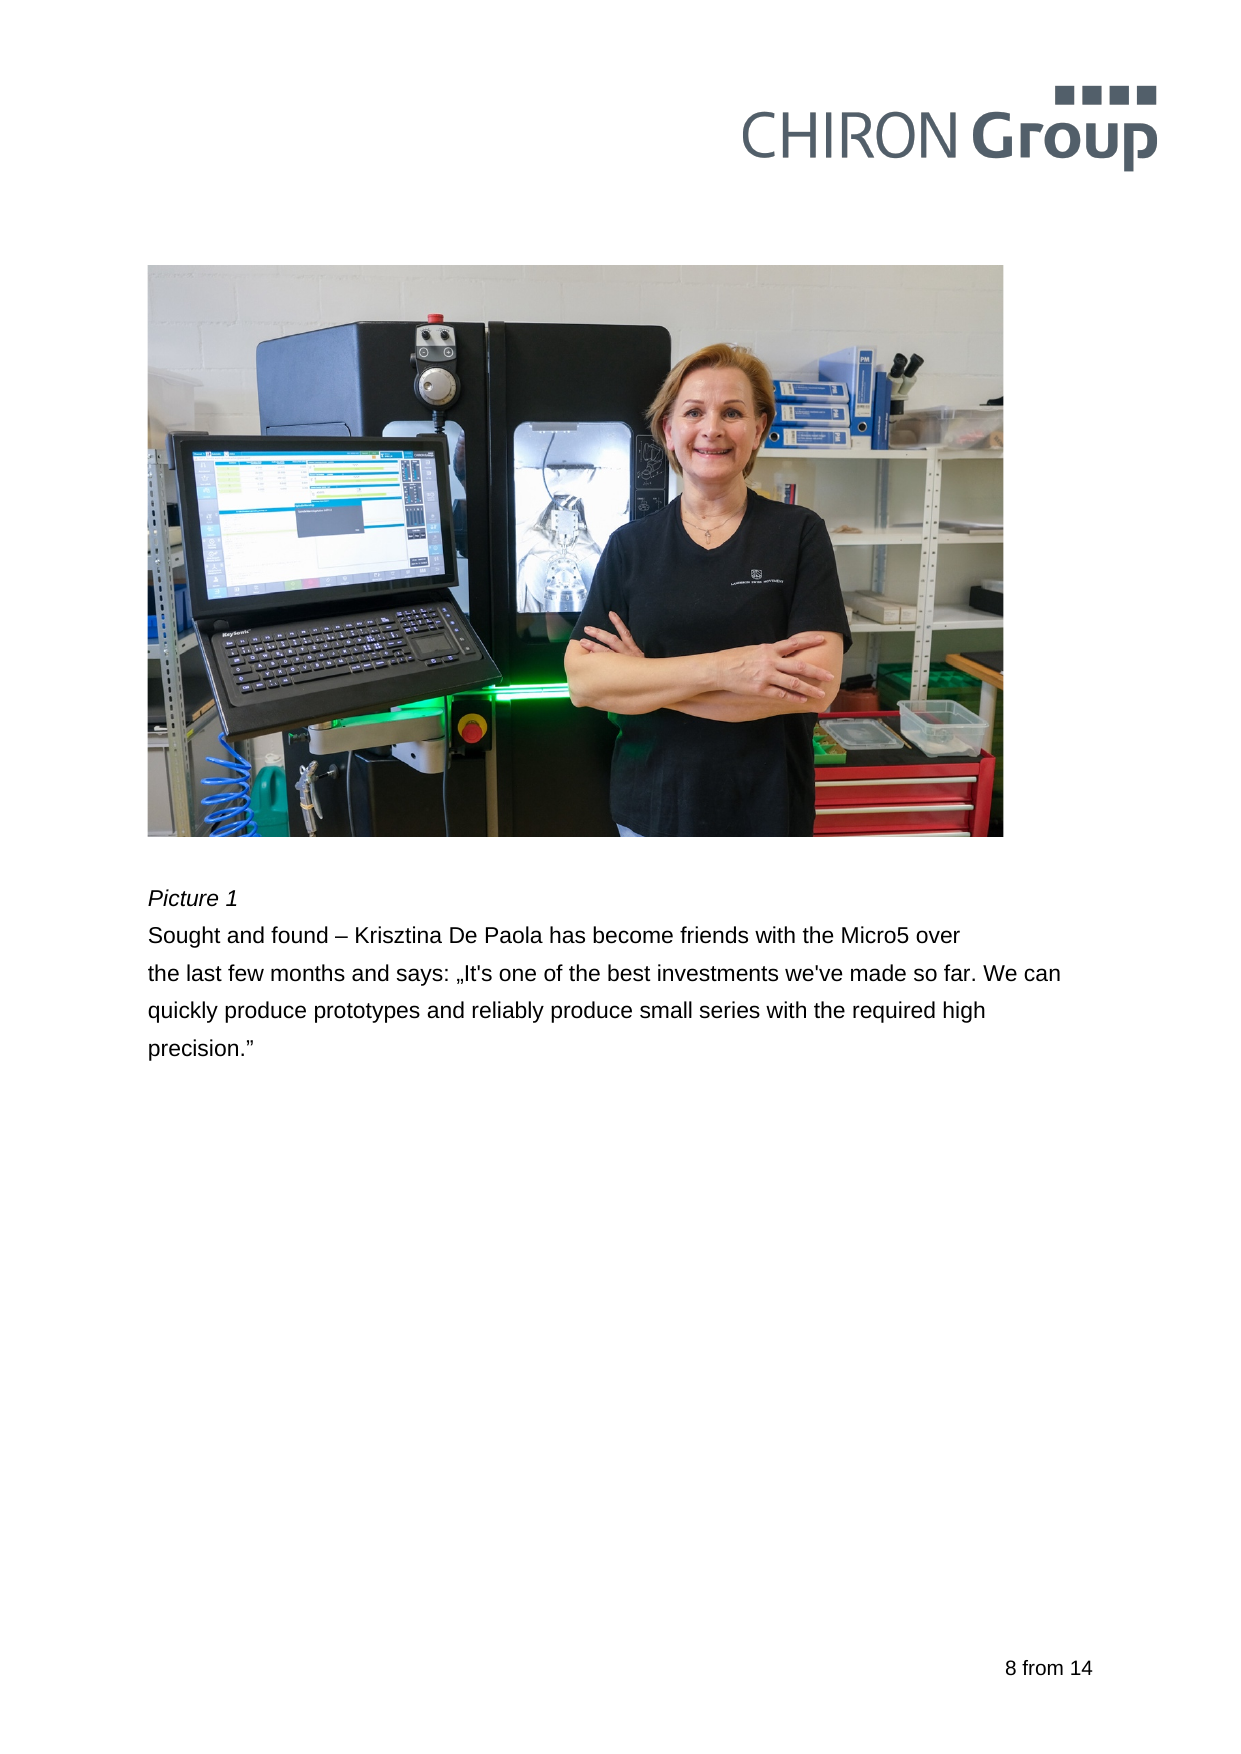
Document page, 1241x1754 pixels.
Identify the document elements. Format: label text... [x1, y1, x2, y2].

picture [715, 57, 1184, 200]
picture [147, 265, 1004, 837]
text Picture 1 [148, 874, 1093, 911]
text the last few months and says: „It's one of the best investments we've made so far. We can quickly produce prototypes and reliably produce small series with the required high precision.” [148, 949, 1093, 1061]
text Sought and found – Krisztina De Paola has become friends with the Micro5 over [148, 911, 1093, 949]
